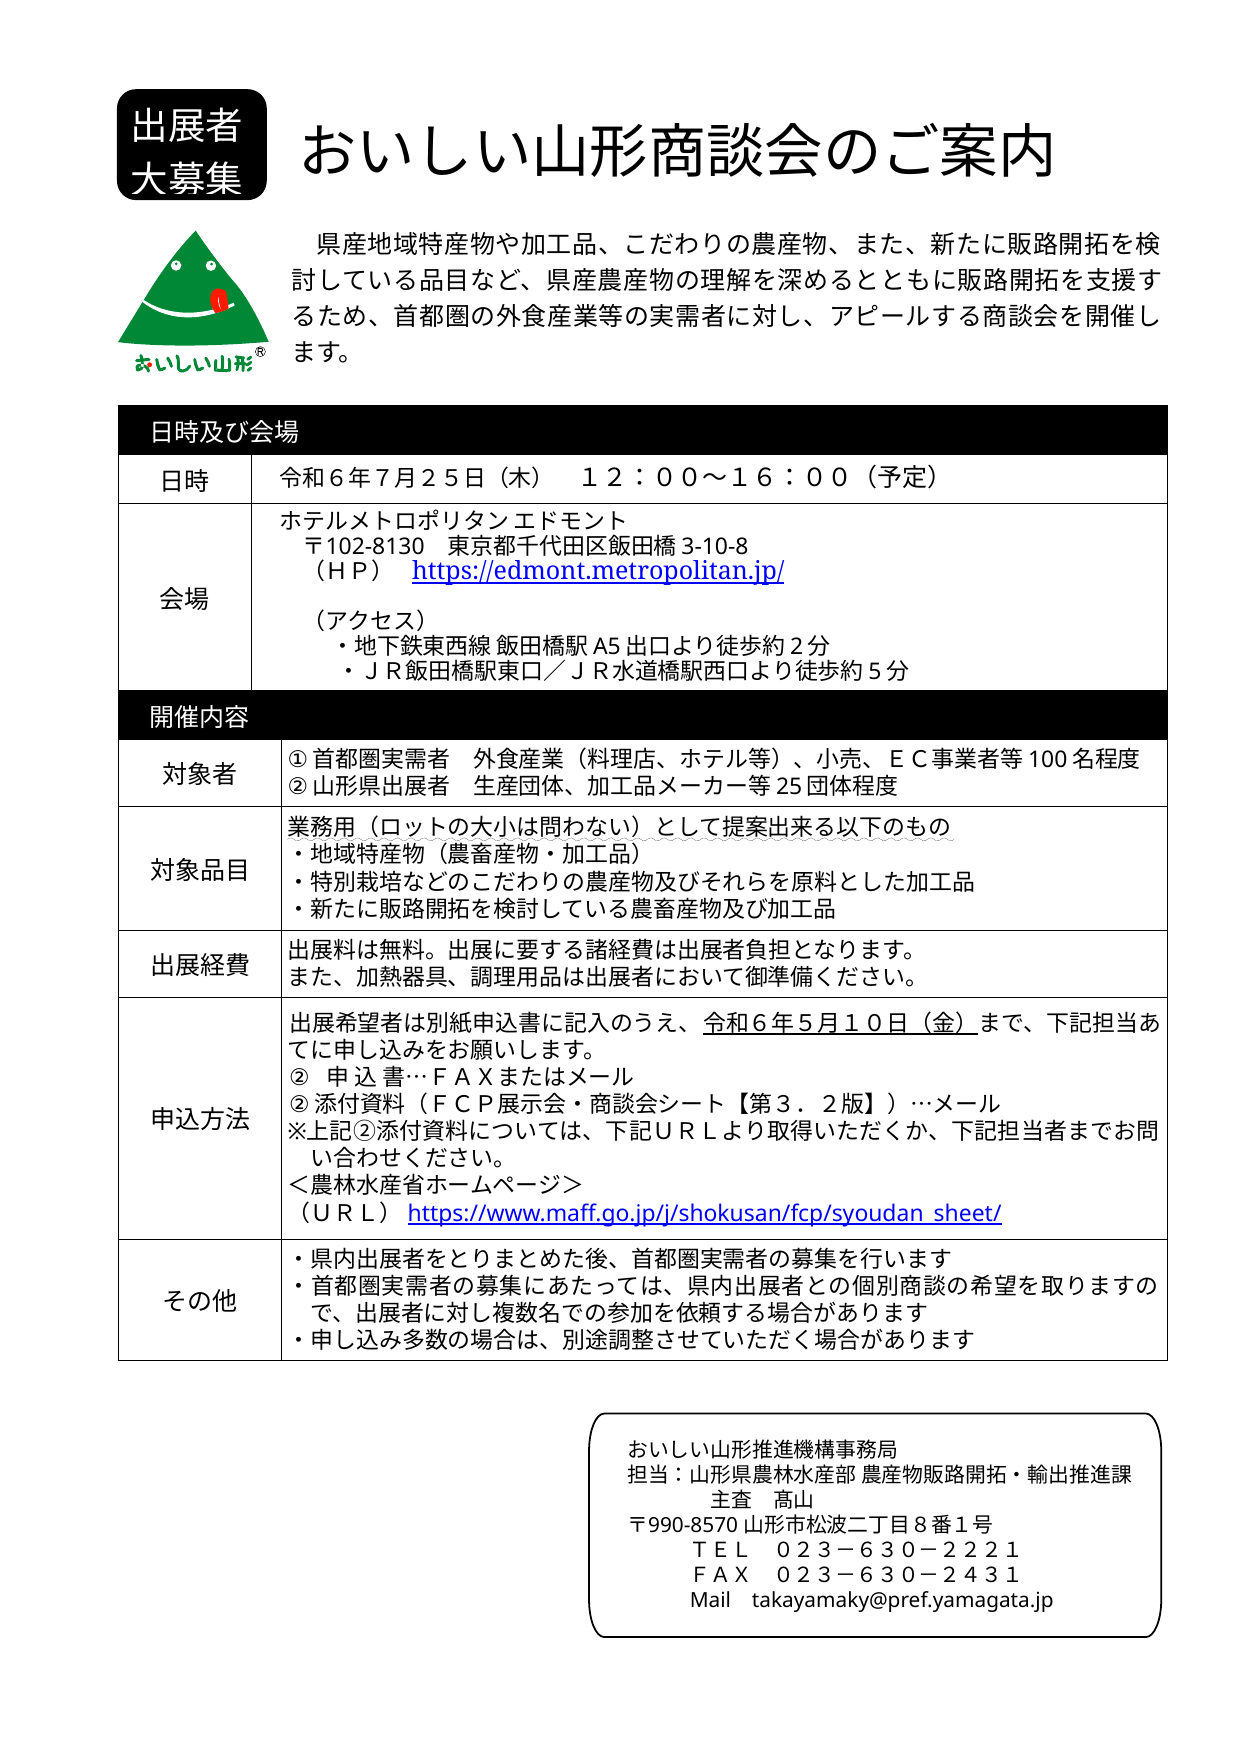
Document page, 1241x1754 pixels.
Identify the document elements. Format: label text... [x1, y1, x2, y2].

table_cell 会場 [119, 504, 251, 690]
table_cell ・県内出展者をとりまとめた後、首都圏実需者の募集を行います ・首都圏実需者の募集にあたっては、県内出展者との個別商談の希望を取りますので、出展者に対し複数名での参加を依頼する場合があります ・申し込み多数の場合は、別途調整させていただく場合があります [282, 1240, 1167, 1359]
table_cell 対象者 [119, 740, 281, 806]
table_cell その他 [119, 1240, 281, 1359]
table_cell 開催内容 [119, 691, 1167, 739]
table_cell 出展経費 [119, 931, 281, 997]
table_cell 対象品目 [119, 807, 281, 930]
table_cell ホテルメトロポリタン エドモント 〒102-8130 東京都千代田区飯田橋3-10-8 （ＨＰ） https://edmont.metropolitan.jp/ （アクセス） ・地下鉄東西線 飯田橋駅A5出口より徒歩約2分 ・ＪＲ飯田橋駅東口／ＪＲ水道橋駅西口より徒歩約5分 [252, 504, 1167, 690]
table_cell ①首都圏実需者 外食産業（料理店、ホテル等）、小売、ＥＣ事業者等 100名程度 ②山形県出展者 生産団体、加工品メーカー等 25団体程度 [282, 740, 1167, 806]
table_cell 日時 [119, 455, 251, 503]
table_cell 申込方法 [119, 998, 281, 1239]
table_cell 出展料は無料。出展に要する諸経費は出展者負担となります。 また、加熱器具、調理用品は出展者において御準備ください。 [282, 931, 1167, 997]
table_cell 業務用（ロットの大小は問わない）として提案出来る以下のもの ・地域特産物（農畜産物・加工品） ・特別栽培などのこだわりの農産物及びそれらを原料とした加工品 ・新たに販路開拓を検討している農畜産物及び加工品 [282, 807, 1167, 930]
table_cell 令和６年７月２５日（木） １２：００～１６：００（予定） [252, 455, 1167, 503]
table_cell 出展希望者は別紙申込書に記入のうえ、令和６年５月１０日（金）まで、下記担当あてに申し込みをお願いします。 申 込 書…ＦＡＸまたはメール ②添付資料（ＦＣＰ展示会・商談会シート【第３．２版】）…メール ※上記②添付資料については、下記ＵＲＬより取得いただくか、下記担当者までお問い合わせください。 ＜農林水産省ホームページ＞ （ＵＲＬ） https://www.maff.go.jp/j/shokusan/fcp/syoudan_sheet/ [282, 998, 1167, 1239]
table_header 日時及び会場 [119, 406, 1167, 454]
